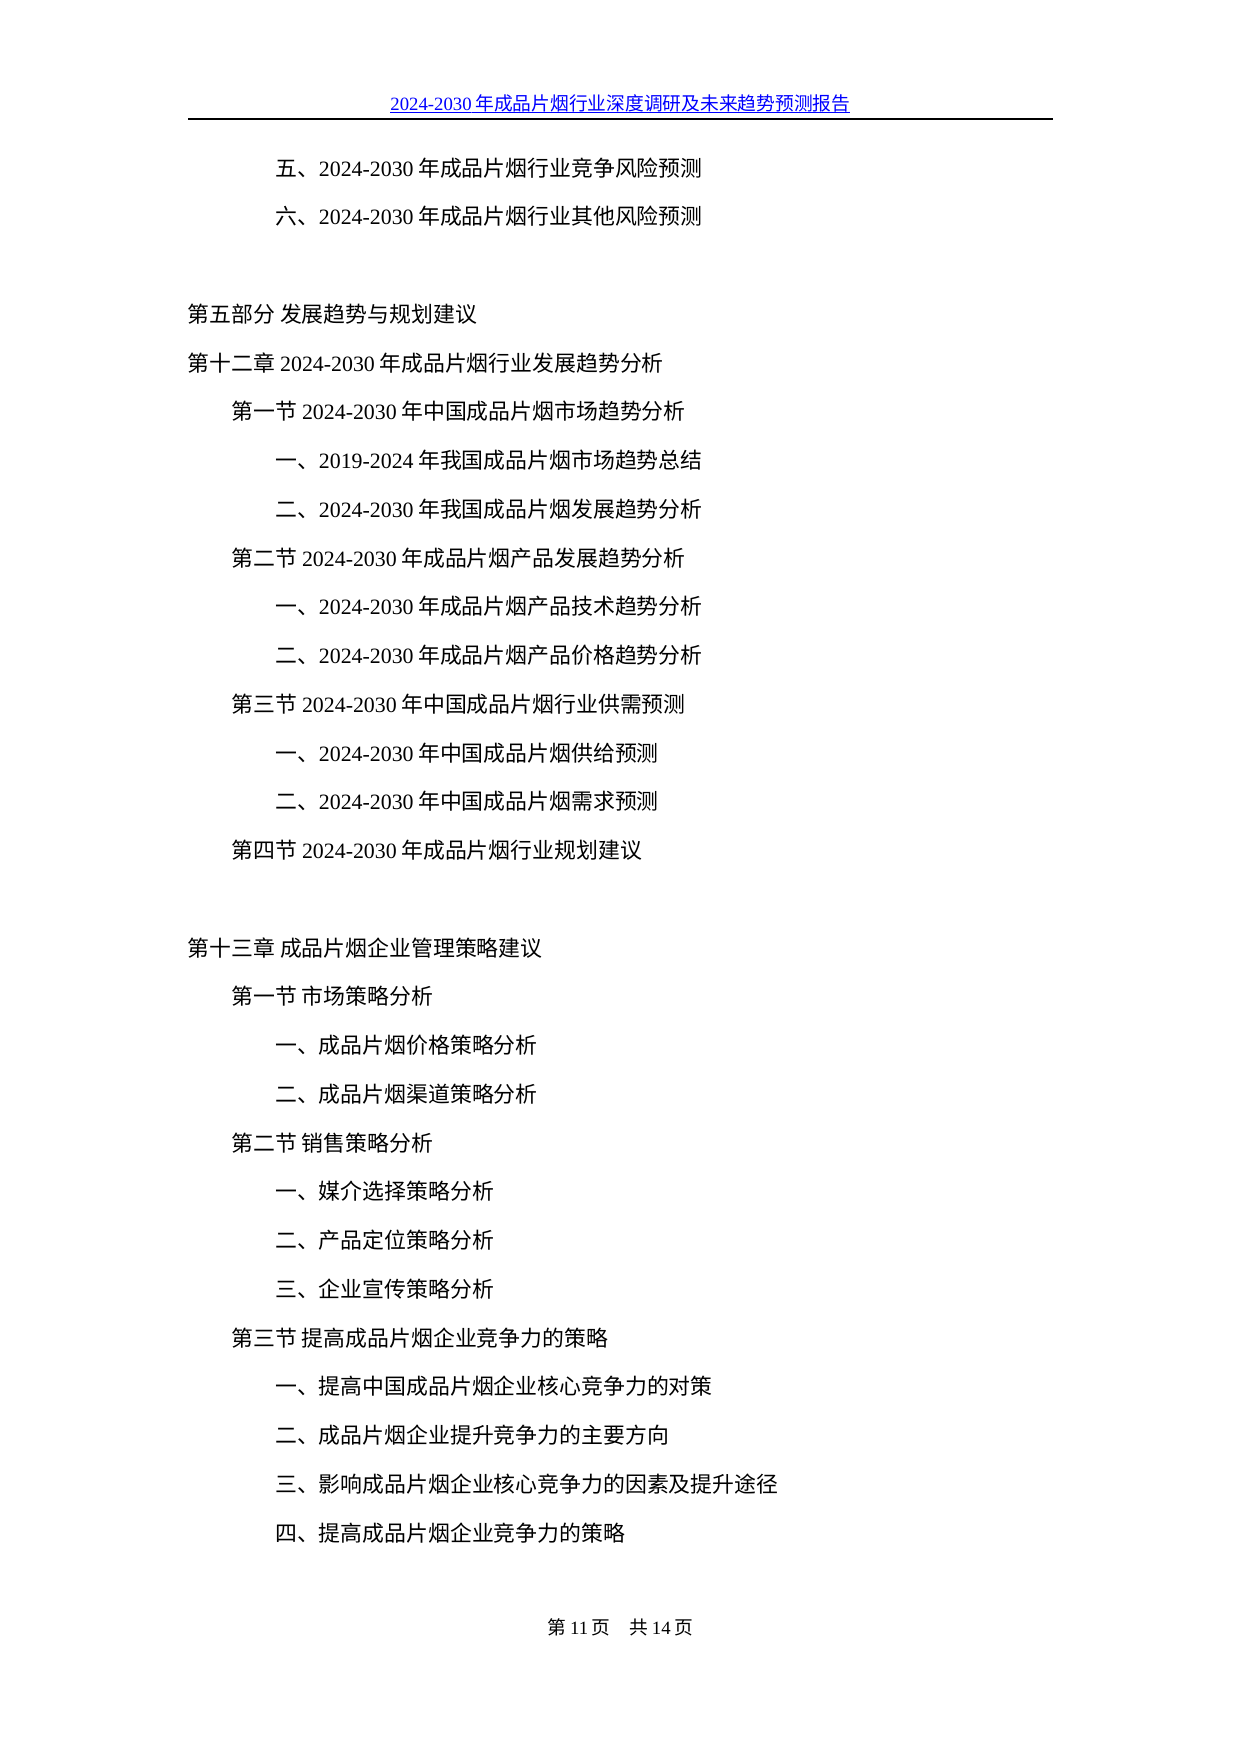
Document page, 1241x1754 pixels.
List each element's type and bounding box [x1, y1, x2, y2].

text [187, 150, 1053, 1548]
